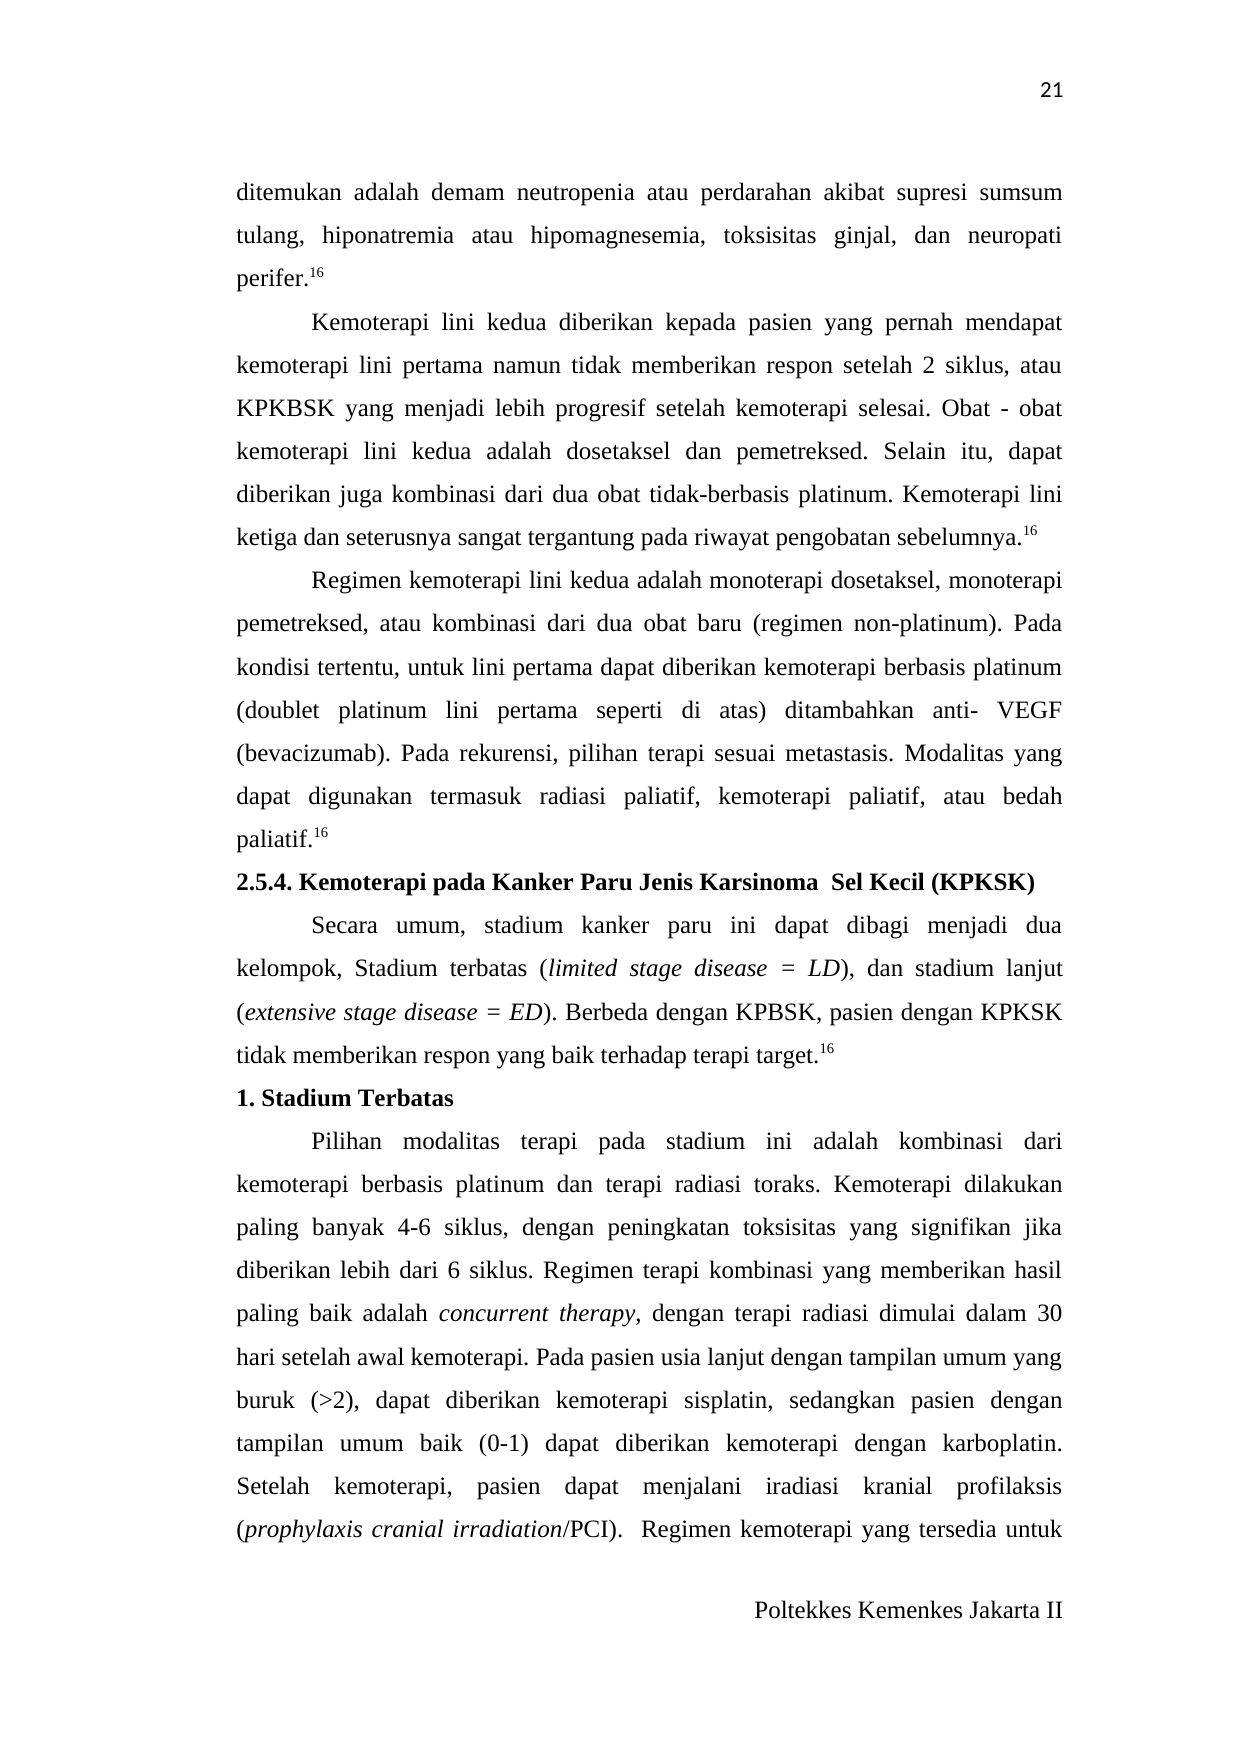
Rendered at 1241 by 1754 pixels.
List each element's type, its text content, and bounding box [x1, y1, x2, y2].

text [236, 177, 1063, 292]
text Regimen kemoterapi lini kedua adalah monoterapi dosetaksel, monoterapi pemetreksed, atau kombinasi dari dua obat baru (regimen non-platinum). Pada kondisi tertentu, untuk lini pertama dapat diberikan kemoterapi berbasis platinum (doublet platinum lini pertama seperti di atas) ditambahkan anti- VEGF (bevacizumab). Pada rekurensi, pilihan terapi sesuai metastasis. Modalitas yang dapat digunakan termasuk radiasi paliatif, kemoterapi paliatif, atau bedah paliatif.16 [236, 565, 1063, 853]
subtitle 2.5.4. Kemoterapi pada Kanker Paru Jenis Karsinoma Sel Kecil (KPKSK) [236, 867, 1063, 896]
text Kemoterapi lini kedua diberikan kepada pasien yang pernah mendapat kemoterapi lini pertama namun tidak memberikan respon setelah 2 siklus, atau KPKBSK yang menjadi lebih progresif setelah kemoterapi selesai. Obat - obat kemoterapi lini kedua adalah dosetaksel dan pemetreksed. Selain itu, dapat diberikan juga kombinasi dari dua obat tidak-berbasis platinum. Kemoterapi lini ketiga dan seterusnya sangat tergantung pada riwayat pengobatan sebelumnya.16 [236, 307, 1063, 551]
text Secara umum, stadium kanker paru ini dapat dibagi menjadi dua kelompok, Stadium terbatas (limited stage disease = LD), dan stadium lanjut (extensive stage disease = ED). Berbeda dengan KPBSK, pasien dengan KPKSK tidak memberikan respon yang baik terhadap terapi target.16 [236, 910, 1063, 1068]
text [236, 1126, 1063, 1543]
text 1. Stadium Terbatas [236, 1083, 1063, 1112]
